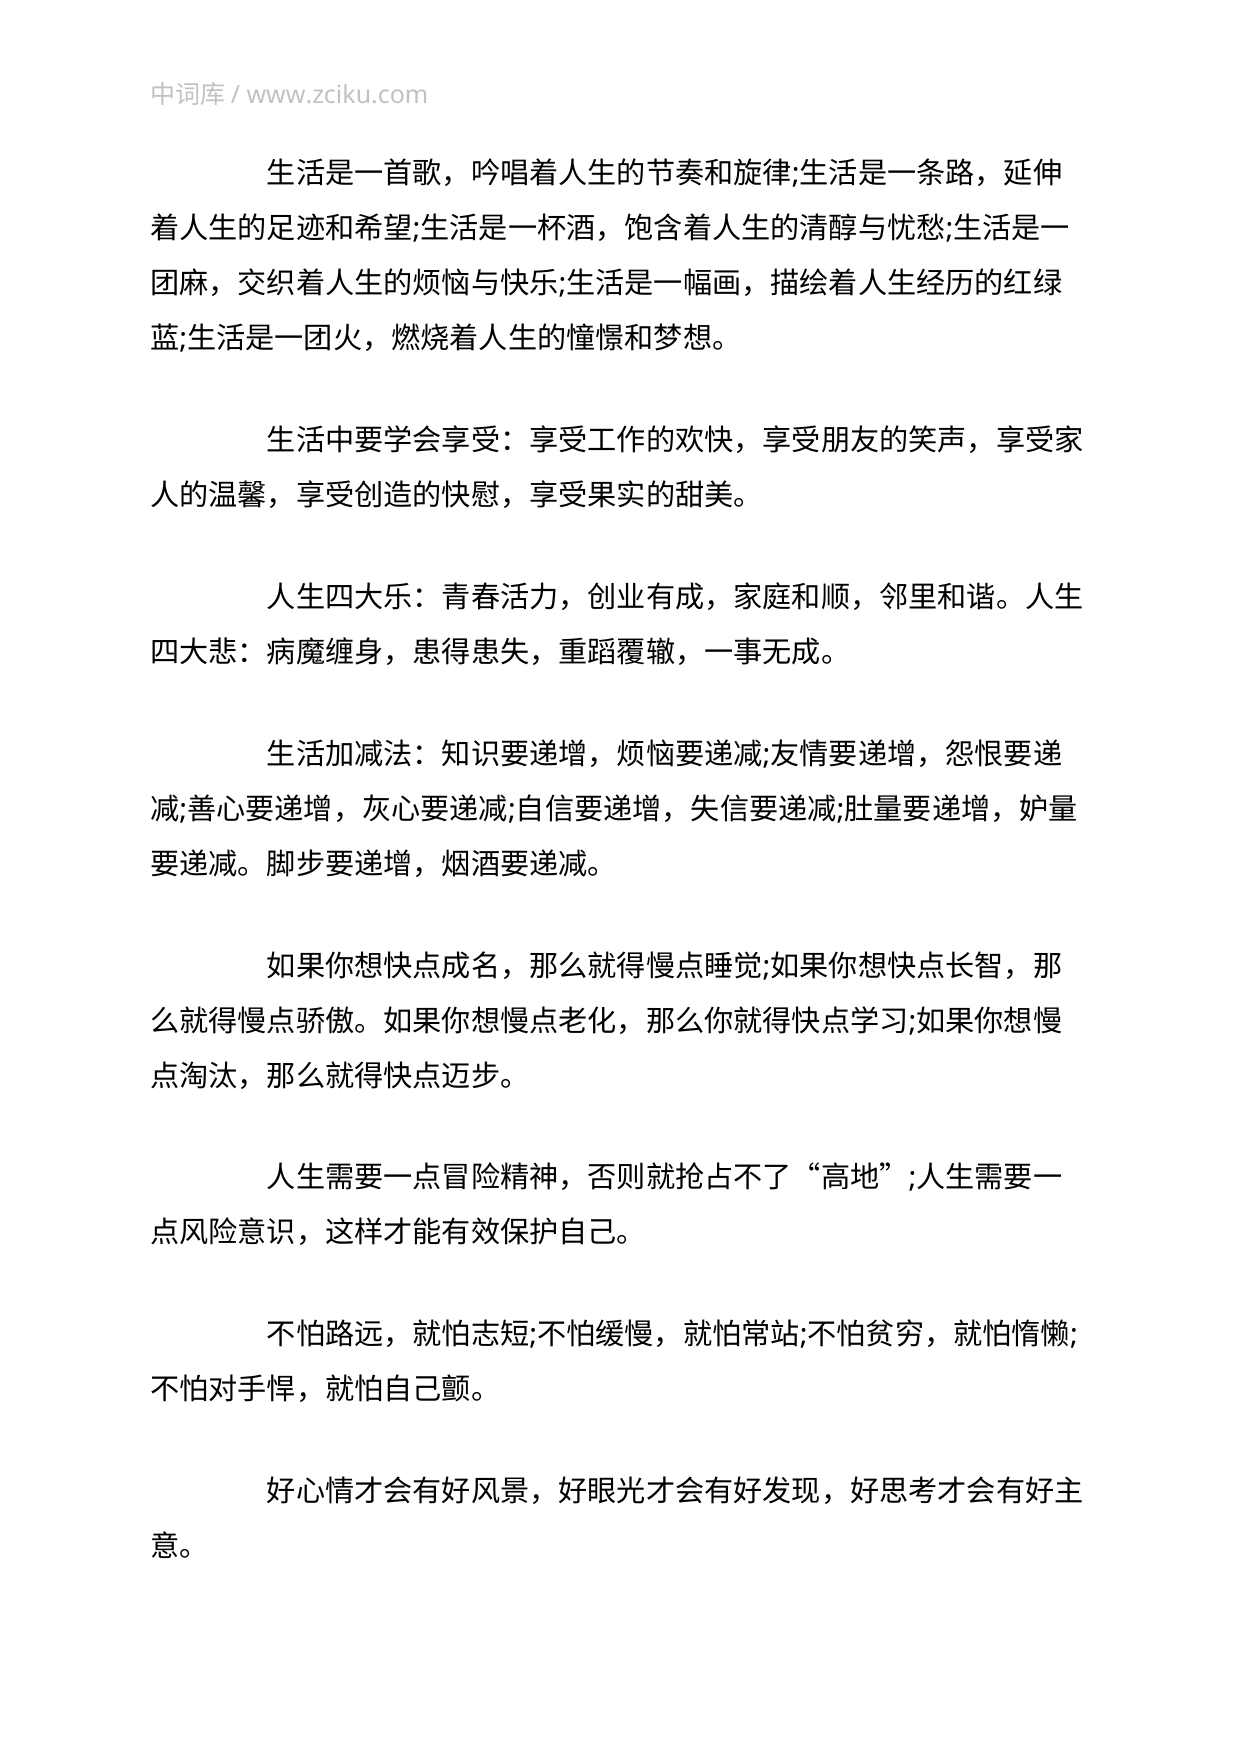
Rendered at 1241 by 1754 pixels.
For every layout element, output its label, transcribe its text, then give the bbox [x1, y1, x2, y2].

text 生活中要学会享受：享受工作的欢快，享受朋友的笑声，享受家人的温馨，享受创造的快慰，享受果实的甜美。 [150, 417, 1090, 514]
text 好心情才会有好风景，好眼光才会有好发现，好思考才会有好主意。 [150, 1467, 1090, 1564]
text 生活加减法：知识要递增，烦恼要递减;友情要递增，怨恨要递减;善心要递增，灰心要递减;自信要递增，失信要递减;肚量要递增，妒量要递减。脚步要递增，烟酒要递减。 [150, 730, 1090, 883]
text 人生需要一点冒险精神，否则就抢占不了“高地”;人生需要一点风险意识，这样才能有效保护自己。 [150, 1154, 1090, 1251]
text 人生四大乐：青春活力，创业有成，家庭和顺，邻里和谐。人生四大悲：病魔缠身，患得患失，重蹈覆辙，一事无成。 [150, 574, 1090, 671]
text 不怕路远，就怕志短;不怕缓慢，就怕常站;不怕贫穷，就怕惰懒;不怕对手悍，就怕自己颤。 [150, 1311, 1090, 1408]
text 生活是一首歌，吟唱着人生的节奏和旋律;生活是一条路，延伸着人生的足迹和希望;生活是一杯酒，饱含着人生的清醇与忧愁;生活是一团麻，交织着人生的烦恼与快乐;生活是一幅画，描绘着人生经历的红绿蓝;生活是一团火，燃烧着人生的憧憬和梦想。 [150, 150, 1090, 357]
text 如果你想快点成名，那么就得慢点睡觉;如果你想快点长智，那么就得慢点骄傲。如果你想慢点老化，那么你就得快点学习;如果你想慢点淘汰，那么就得快点迈步。 [150, 942, 1090, 1094]
